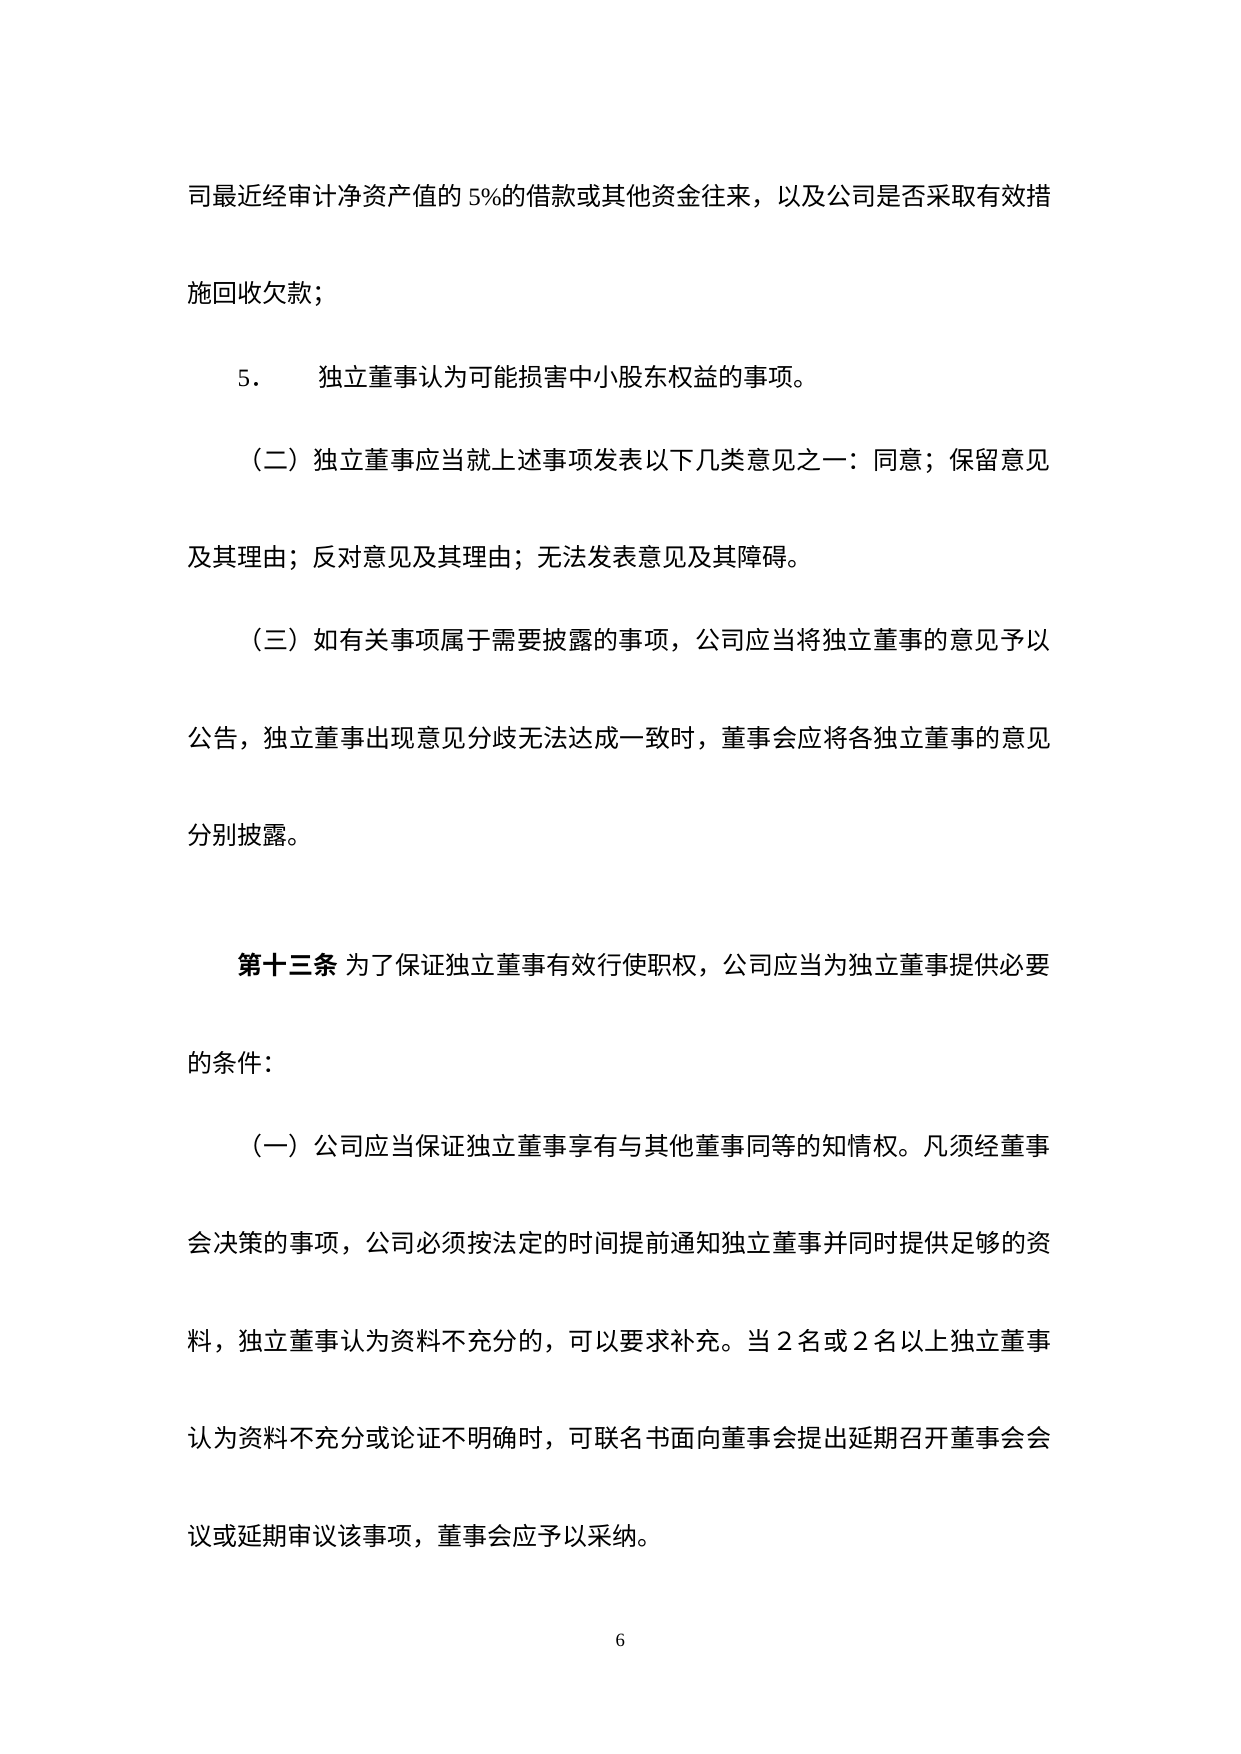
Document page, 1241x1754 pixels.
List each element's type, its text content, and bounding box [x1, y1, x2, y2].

text 第十三条 为了保证独立董事有效行使职权，公司应当为独立董事提供必要的条件： [187, 931, 1053, 1094]
list 独立董事认为可能损害中小股东权益的事项。 [237, 343, 1053, 408]
text （一）公司应当保证独立董事享有与其他董事同等的知情权。凡须经董事会决策的事项，公司必须按法定的时间提前通知独立董事并同时提供足够的资料，独立董事认为资料不充分的，可以要求补充。当２名或２名以上独立董事认为资料不充分或论证不明确时，可联名书面向董事会提出延期召开董事会会议或延期审议该事项，董事会应予以采纳。 [187, 1112, 1053, 1567]
text （二）独立董事应当就上述事项发表以下几类意见之一：同意；保留意见及其理由；反对意见及其理由；无法发表意见及其障碍。 [187, 426, 1053, 588]
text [187, 162, 1053, 324]
text （三）如有关事项属于需要披露的事项，公司应当将独立董事的意见予以公告，独立董事出现意见分歧无法达成一致时，董事会应将各独立董事的意见分别披露。 [187, 606, 1053, 866]
